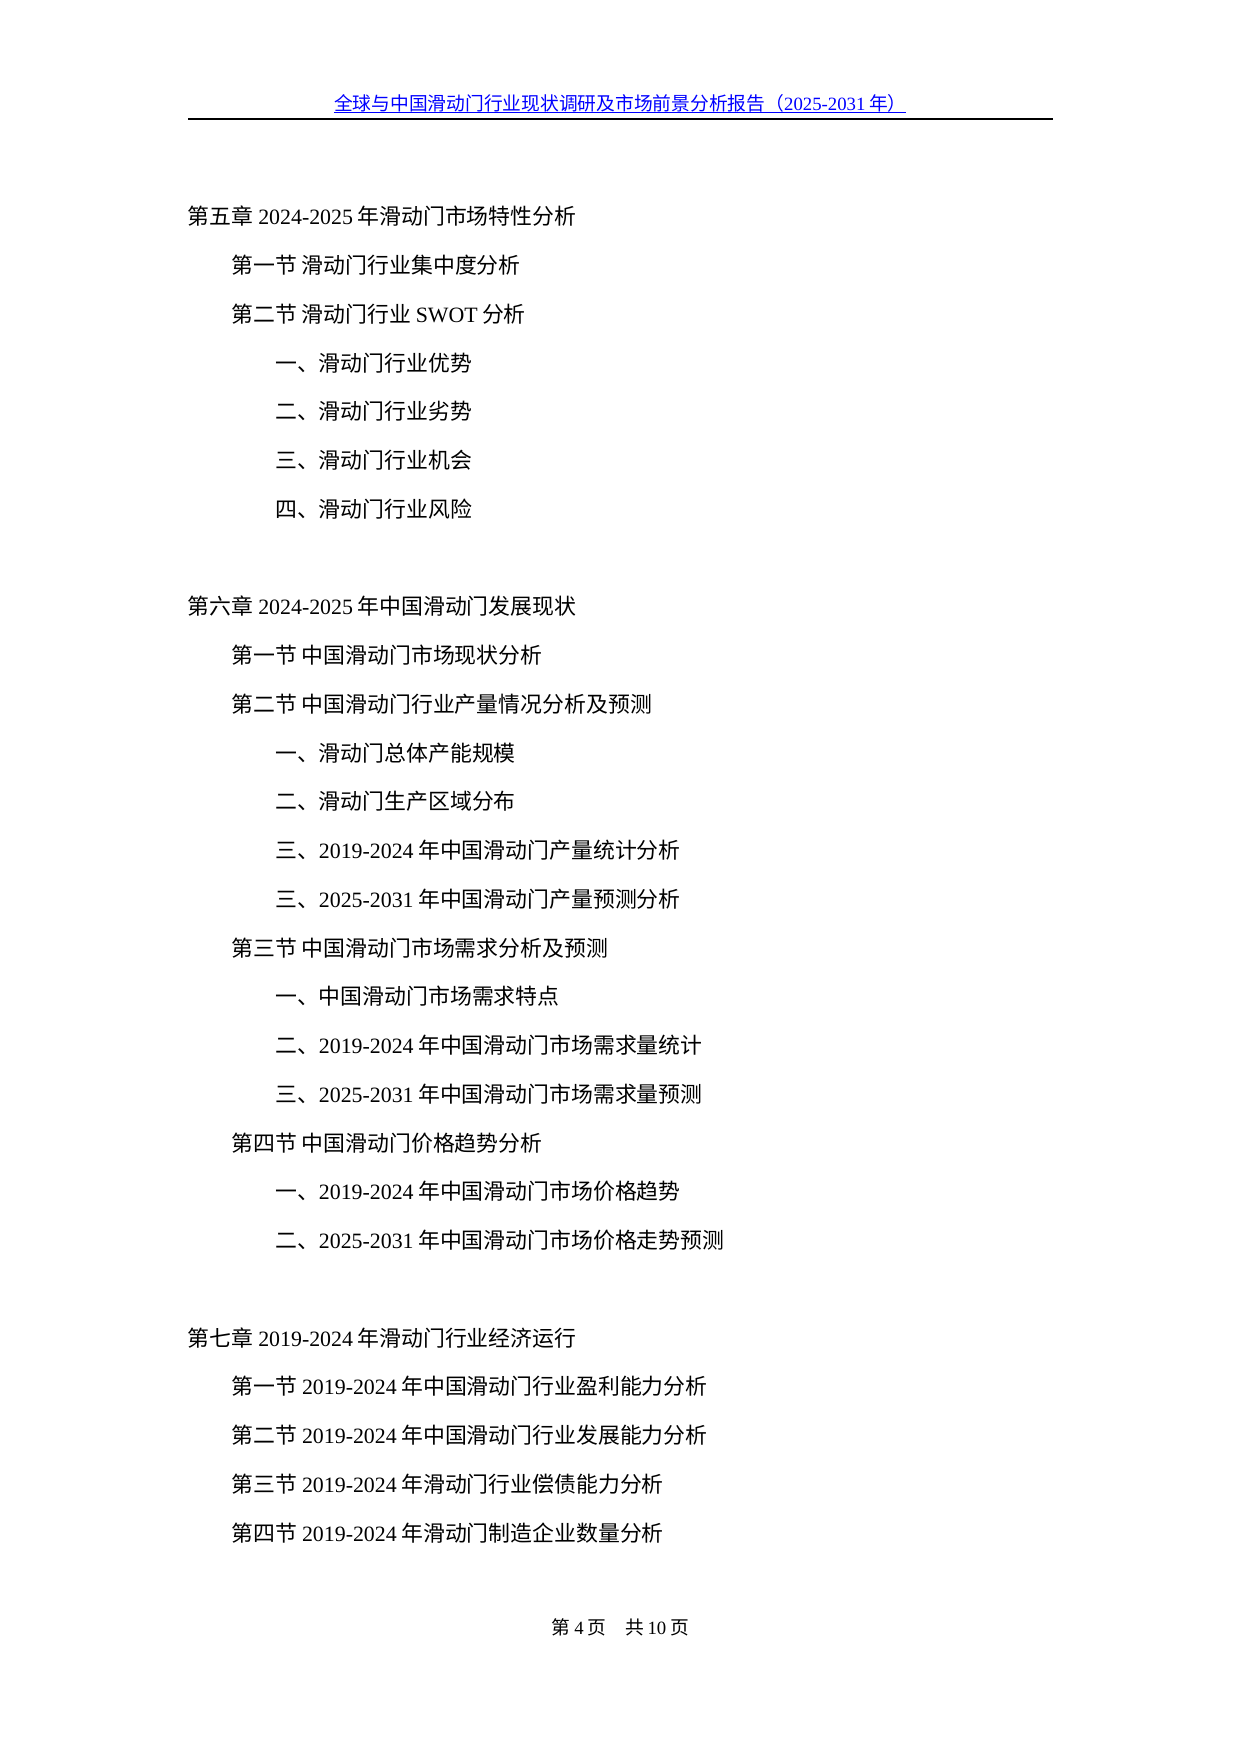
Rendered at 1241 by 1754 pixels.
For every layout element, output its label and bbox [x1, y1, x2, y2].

text [187, 150, 1053, 1548]
